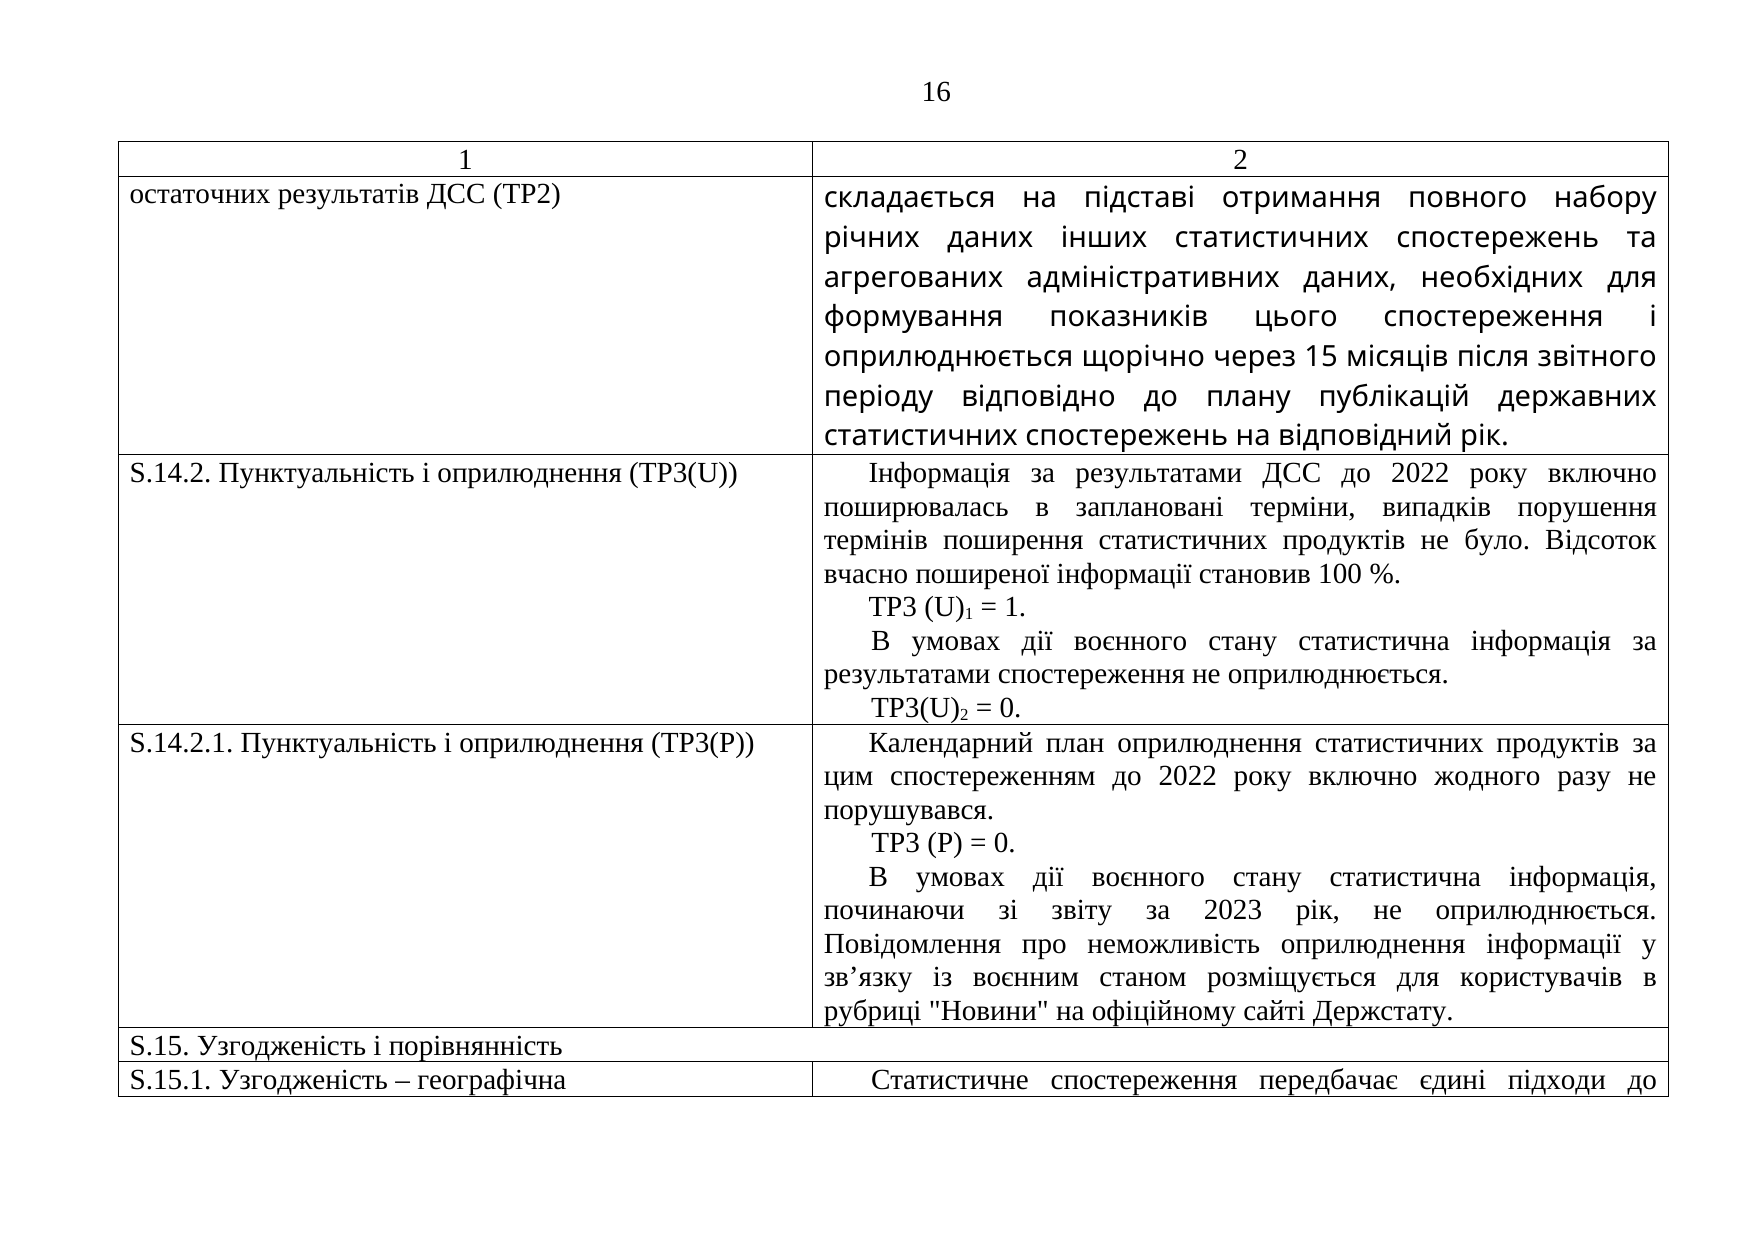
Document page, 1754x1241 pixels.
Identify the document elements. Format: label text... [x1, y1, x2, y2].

table_cell S.15.1. Узгодженість ‒ географічна [119, 1062, 812, 1096]
table_cell Календарний план оприлюднення статистичних продуктів за цим спостереженням до 2022 року включно жодного разу не порушувався. ТР3 (Р) = 0. В умовах дії воєнного стану статистична інформація, починаючи зі звіту за 2023 рік, не оприлюднюється. Повідомлення про неможливість оприлюднення інформації у зв’язку із воєнним станом розміщується для користувачів в рубриці "Новини" на офіційному сайті Держстату. [813, 725, 1668, 1027]
table_cell S.15. Узгодженість і порівнянність [119, 1028, 1668, 1061]
table_cell S.14.2.1. Пунктуальність і оприлюднення (TP3(Р)) [119, 725, 812, 1027]
table_cell Інформація за результатами ДСС до 2022 року включно поширювалась в заплановані терміни, випадків порушення термінів поширення статистичних продуктів не було. Відсоток вчасно поширеної інформації становив 100 %. ТР3 (U)1 = 1. В умовах дії воєнного стану статистична інформація за результатами спостереження не оприлюднюється. TP3(U)2 = 0. [813, 455, 1668, 724]
table_header 1 [119, 142, 812, 176]
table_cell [813, 1062, 1668, 1096]
table_cell S.14.2. Пунктуальність і оприлюднення (TP3(U)) [119, 455, 812, 724]
table_header 2 [813, 142, 1668, 176]
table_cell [813, 177, 1668, 454]
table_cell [119, 177, 812, 454]
